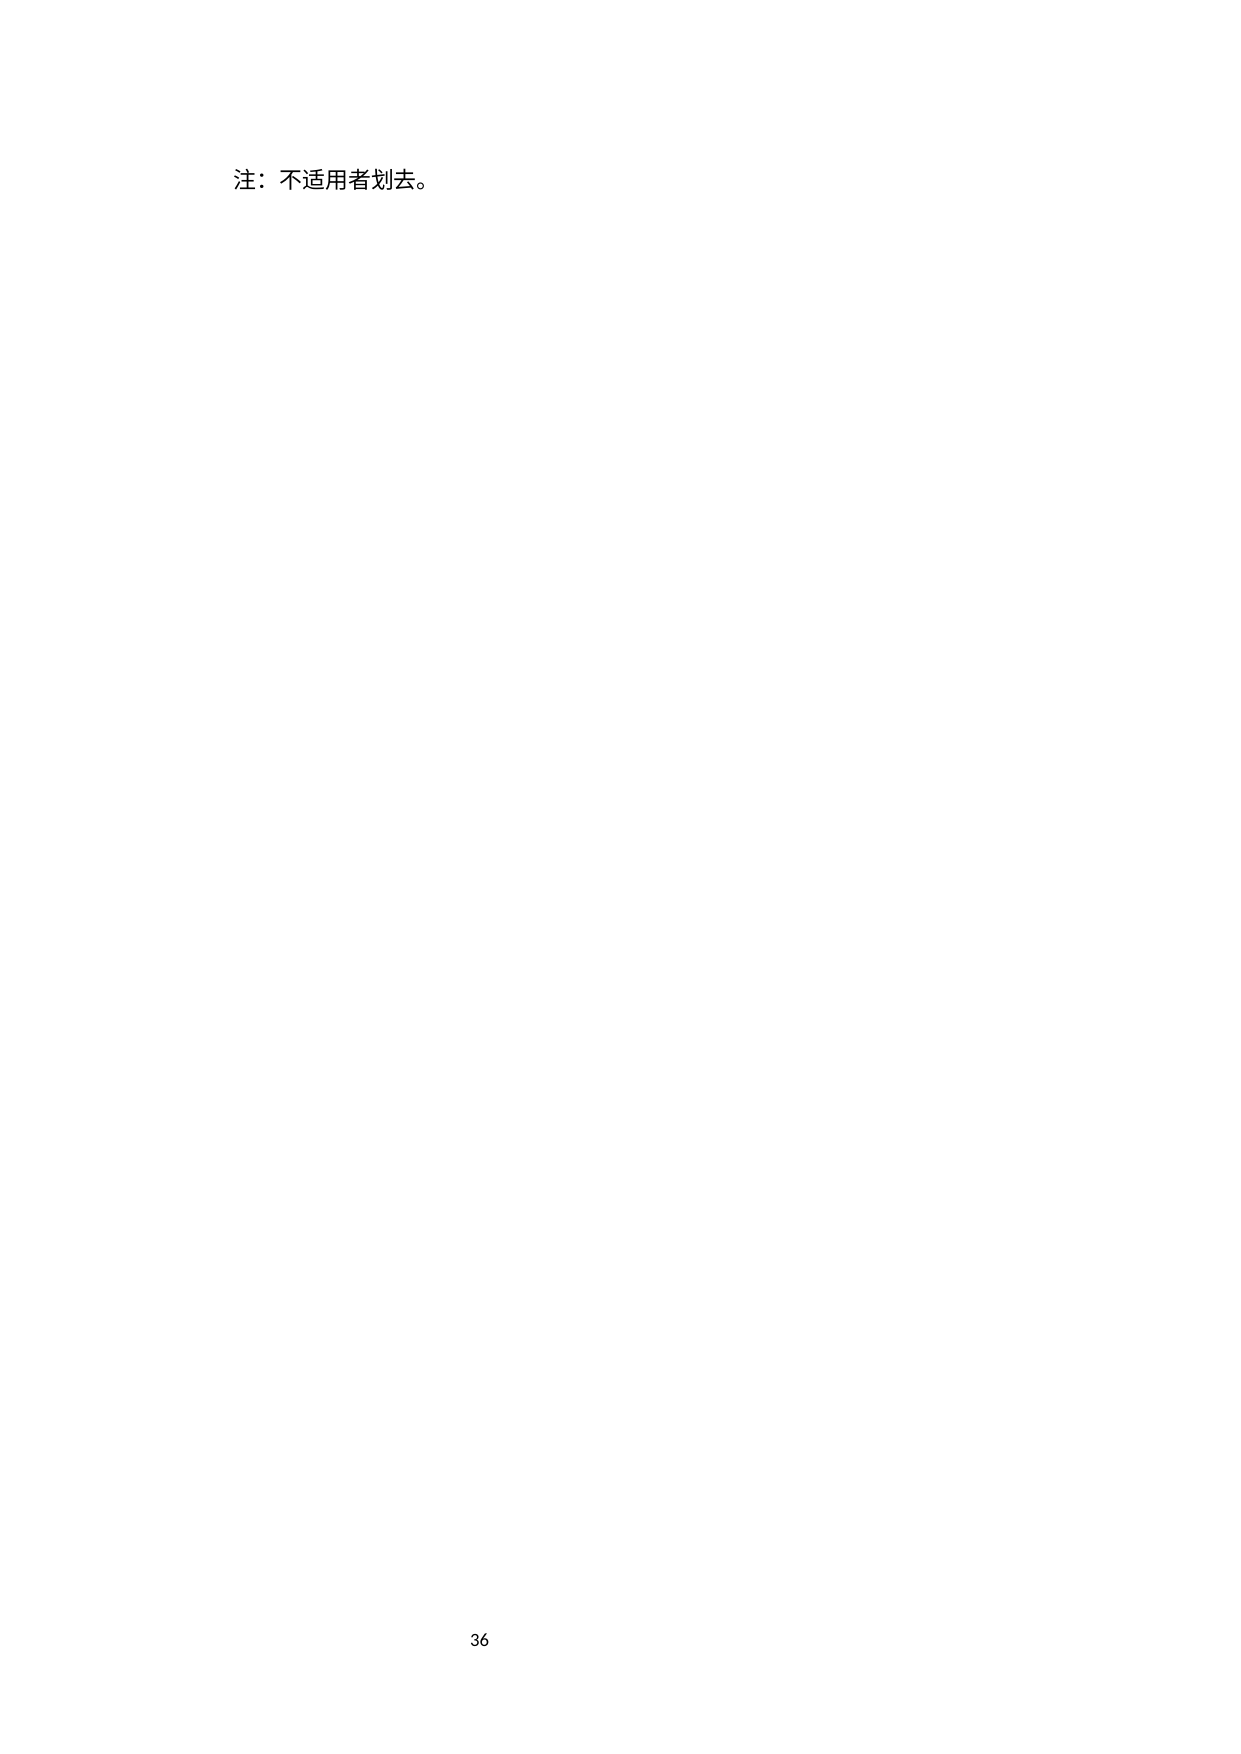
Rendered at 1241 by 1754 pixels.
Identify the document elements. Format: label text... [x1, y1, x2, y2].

text 注：不适用者划去。 [187, 162, 1053, 195]
